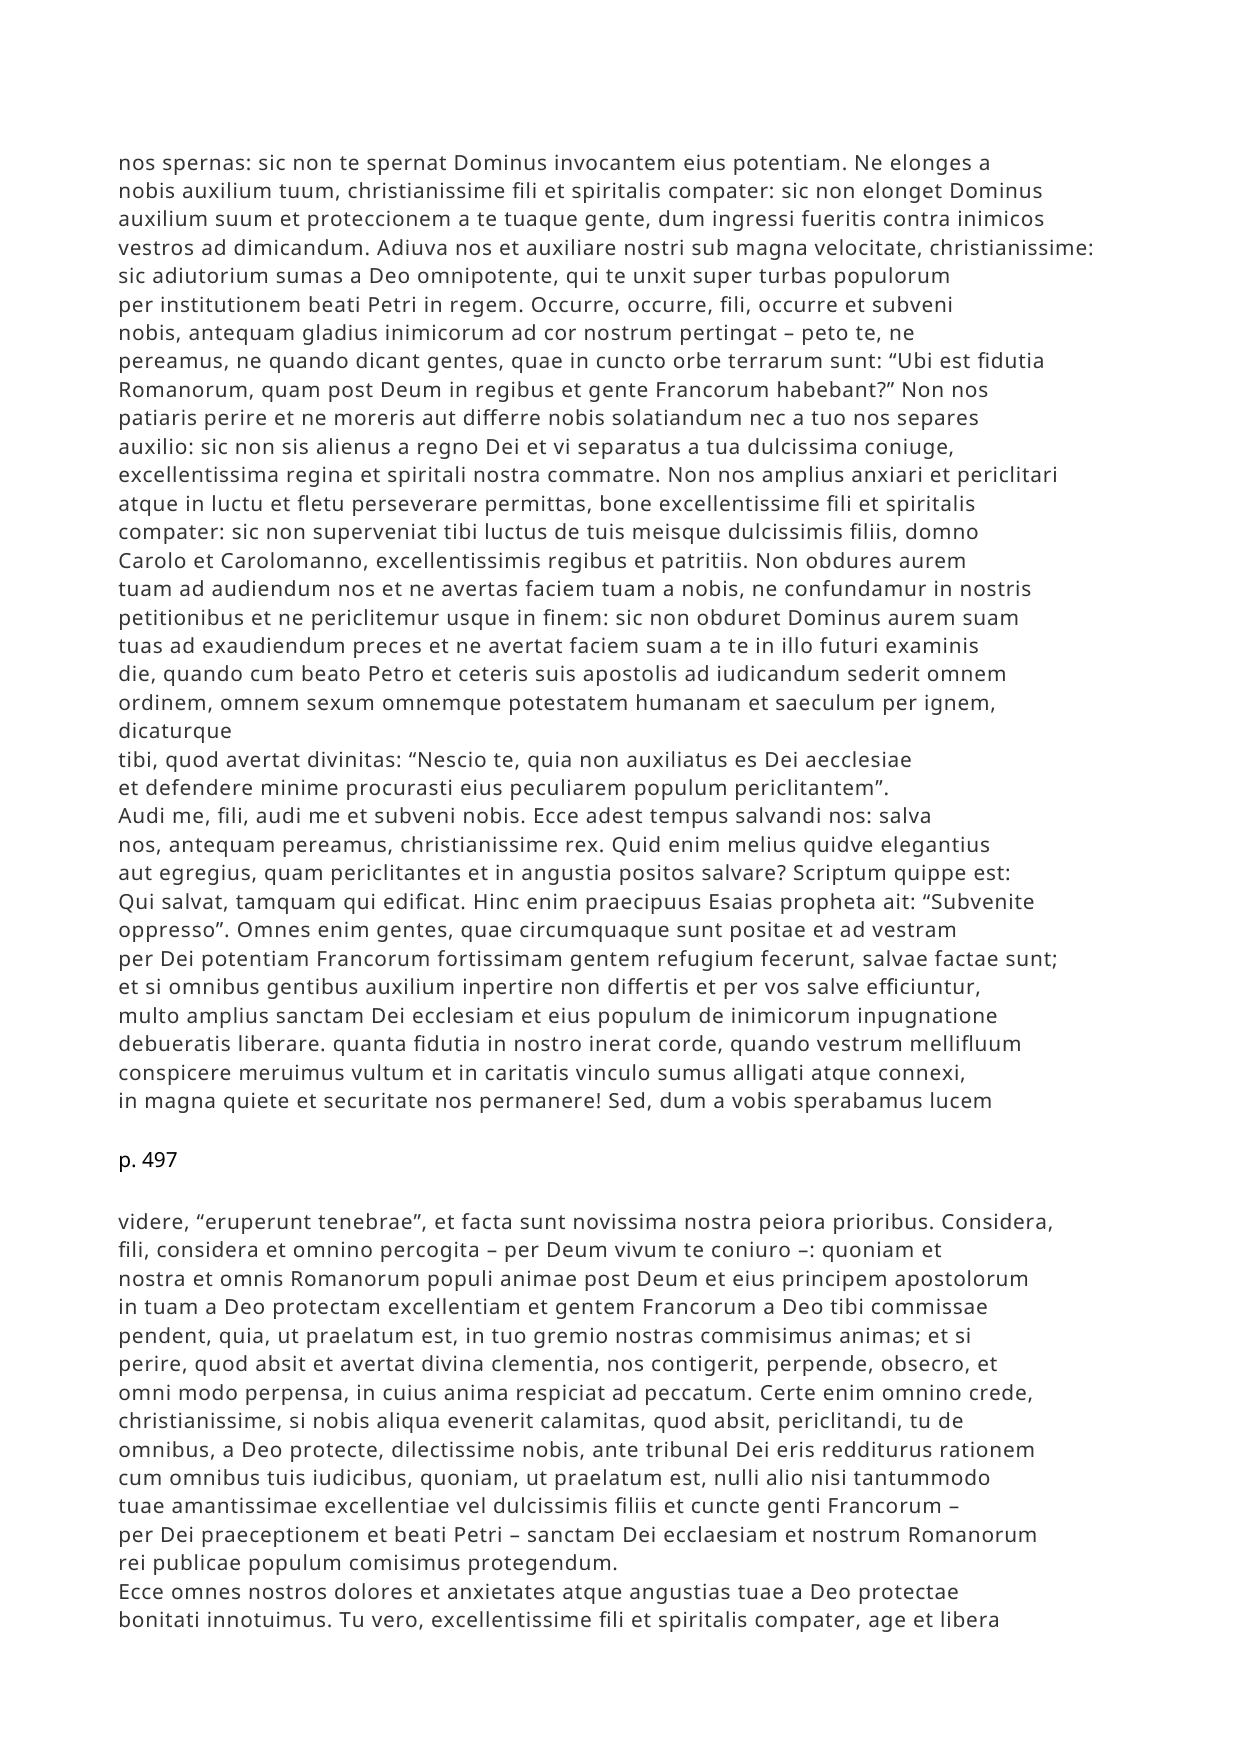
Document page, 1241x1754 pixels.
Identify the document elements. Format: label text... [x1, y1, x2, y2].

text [118, 1207, 1122, 1634]
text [118, 148, 1122, 1114]
text p. 497 [118, 1145, 1122, 1174]
